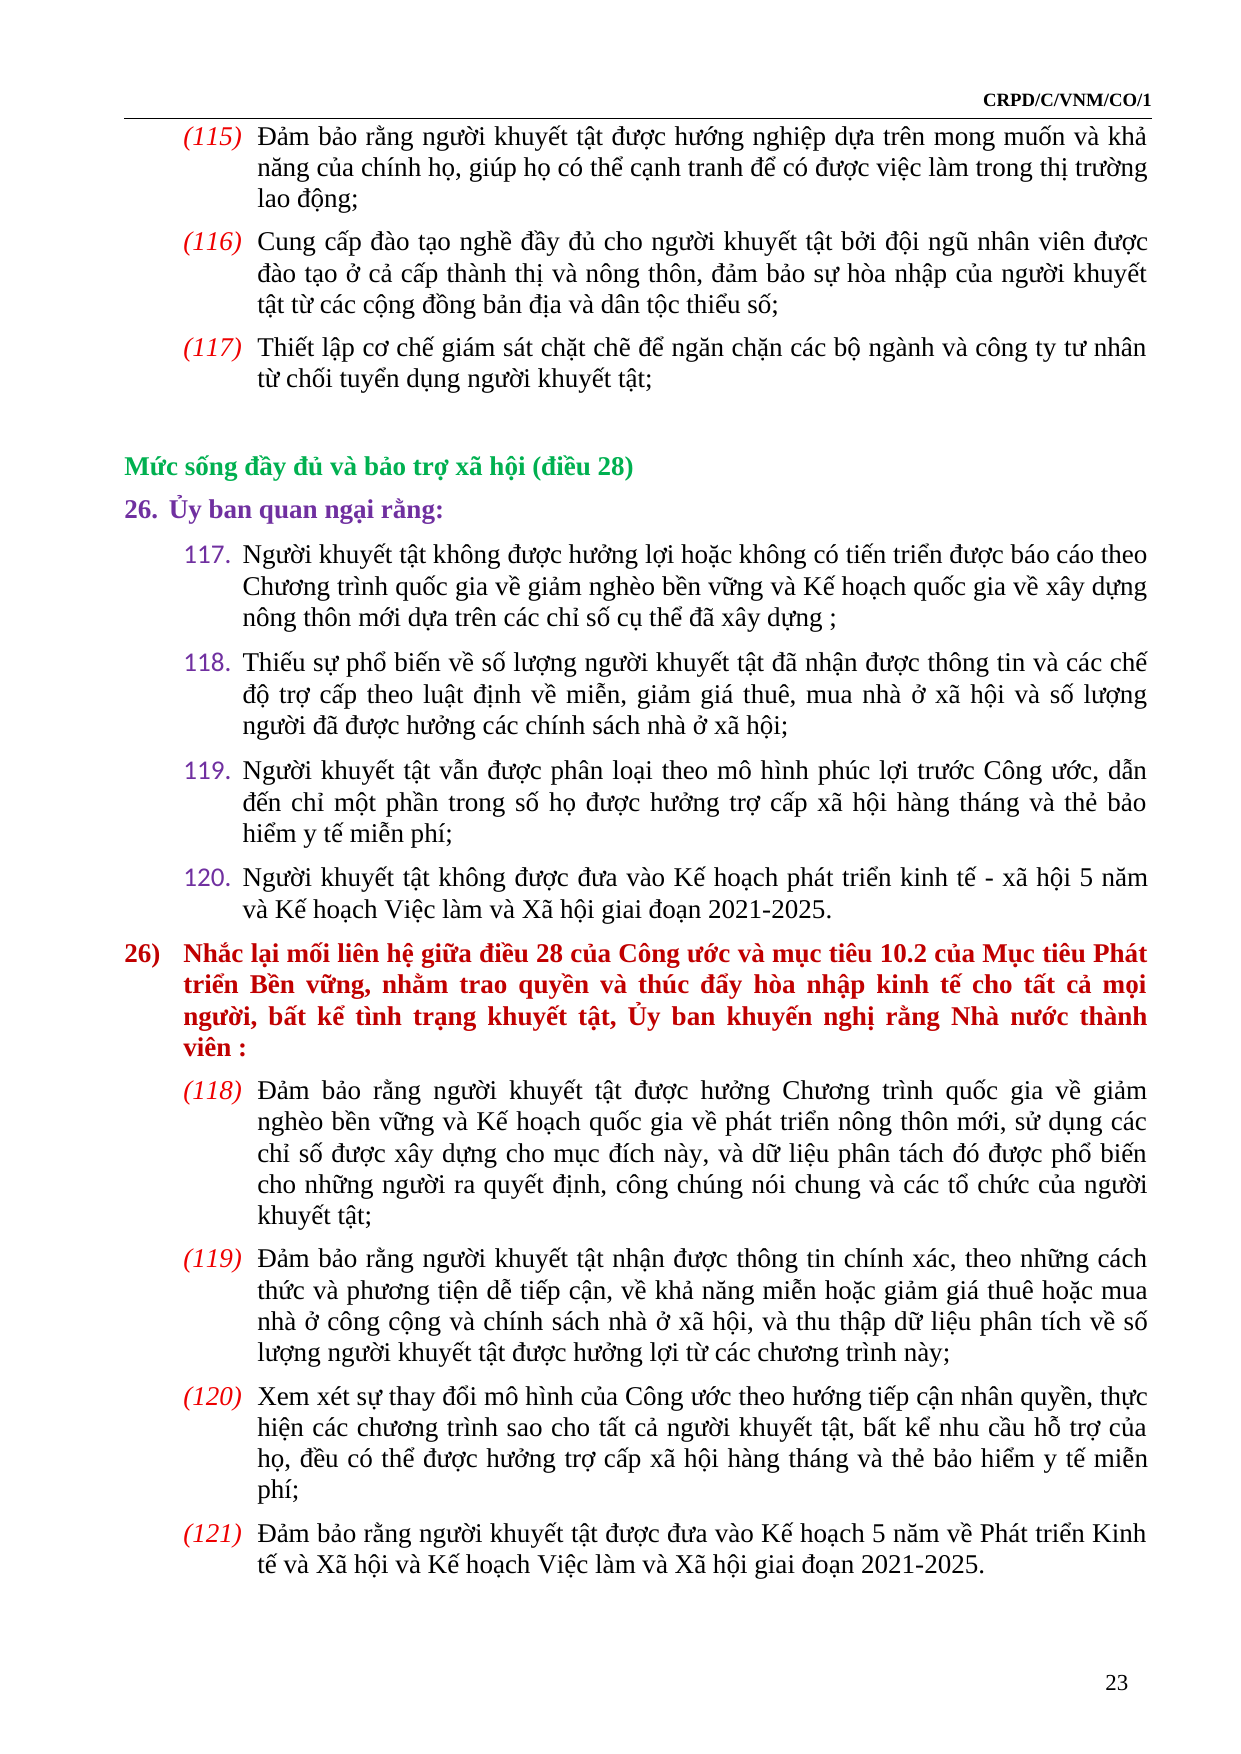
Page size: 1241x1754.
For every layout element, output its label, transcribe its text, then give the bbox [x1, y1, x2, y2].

list Thiếu sự phổ biến về số lượng người khuyết tật đã nhận được thông tin và các chế độ trợ cấp theo luật định về miễn, giảm giá thuê, mua nhà ở xã hội và số lượng người đã được hưởng các chính sách nhà ở xã hội; [183, 645, 1149, 740]
list Cung cấp đào tạo nghề đầy đủ cho người khuyết tật bởi đội ngũ nhân viên được đào tạo ở cả cấp thành thị và nông thôn, đảm bảo sự hòa nhập của người khuyết tật từ các cộng đồng bản địa và dân tộc thiểu số; [183, 226, 1149, 319]
list Đảm bảo rằng người khuyết tật được đưa vào Kế hoạch 5 năm về Phát triển Kinh tế và Xã hội và Kế hoạch Việc làm và Xã hội giai đoạn 2021-2025. [183, 1517, 1149, 1579]
list Ủy ban quan ngại rằng: [124, 493, 1149, 525]
list Đảm bảo rằng người khuyết tật được hưởng Chương trình quốc gia về giảm nghèo bền vững và Kế hoạch quốc gia về phát triển nông thôn mới, sử dụng các chỉ số được xây dựng cho mục đích này, và dữ liệu phân tách đó được phổ biến cho những người ra quyết định, công chúng nói chung và các tổ chức của người khuyết tật; [183, 1074, 1149, 1230]
list Nhắc lại mối liên hệ giữa điều 28 của Công ước và mục tiêu 10.2 của Mục tiêu Phát triển Bền vững, nhằm trao quyền và thúc đẩy hòa nhập kinh tế cho tất cả mọi người, bất kể tình trạng khuyết tật, Ủy ban khuyến nghị rằng Nhà nước thành viên : [124, 937, 1149, 1062]
list Đảm bảo rằng người khuyết tật nhận được thông tin chính xác, theo những cách thức và phương tiện dễ tiếp cận, về khả năng miễn hoặc giảm giá thuê hoặc mua nhà ở công cộng và chính sách nhà ở xã hội, và thu thập dữ liệu phân tích về số lượng người khuyết tật được hưởng lợi từ các chương trình này; [183, 1243, 1149, 1367]
list Xem xét sự thay đổi mô hình của Công ước theo hướng tiếp cận nhân quyền, thực hiện các chương trình sao cho tất cả người khuyết tật, bất kể nhu cầu hỗ trợ của họ, đều có thể được hưởng trợ cấp xã hội hàng tháng và thẻ bảo hiểm y tế miễn phí; [183, 1380, 1149, 1504]
list Người khuyết tật không được hưởng lợi hoặc không có tiến triển được báo cáo theo Chương trình quốc gia về giảm nghèo bền vững và Kế hoạch quốc gia về xây dựng nông thôn mới dựa trên các chỉ số cụ thể đã xây dựng ; [183, 537, 1149, 632]
list Người khuyết tật không được đưa vào Kế hoạch phát triển kinh tế - xã hội 5 năm và Kế hoạch Việc làm và Xã hội giai đoạn 2021-2025. [183, 861, 1149, 925]
list Thiết lập cơ chế giám sát chặt chẽ để ngăn chặn các bộ ngành và công ty tư nhân từ chối tuyển dụng người khuyết tật; [183, 331, 1149, 394]
text Mức sống đầy đủ và bảo trợ xã hội (điều 28) [124, 450, 1149, 481]
list Đảm bảo rằng người khuyết tật được hướng nghiệp dựa trên mong muốn và khả năng của chính họ, giúp họ có thể cạnh tranh để có được việc làm trong thị trường lao động; [183, 119, 1149, 213]
list Người khuyết tật vẫn được phân loại theo mô hình phúc lợi trước Công ước, dẫn đến chỉ một phần trong số họ được hưởng trợ cấp xã hội hàng tháng và thẻ bảo hiểm y tế miễn phí; [183, 753, 1149, 848]
